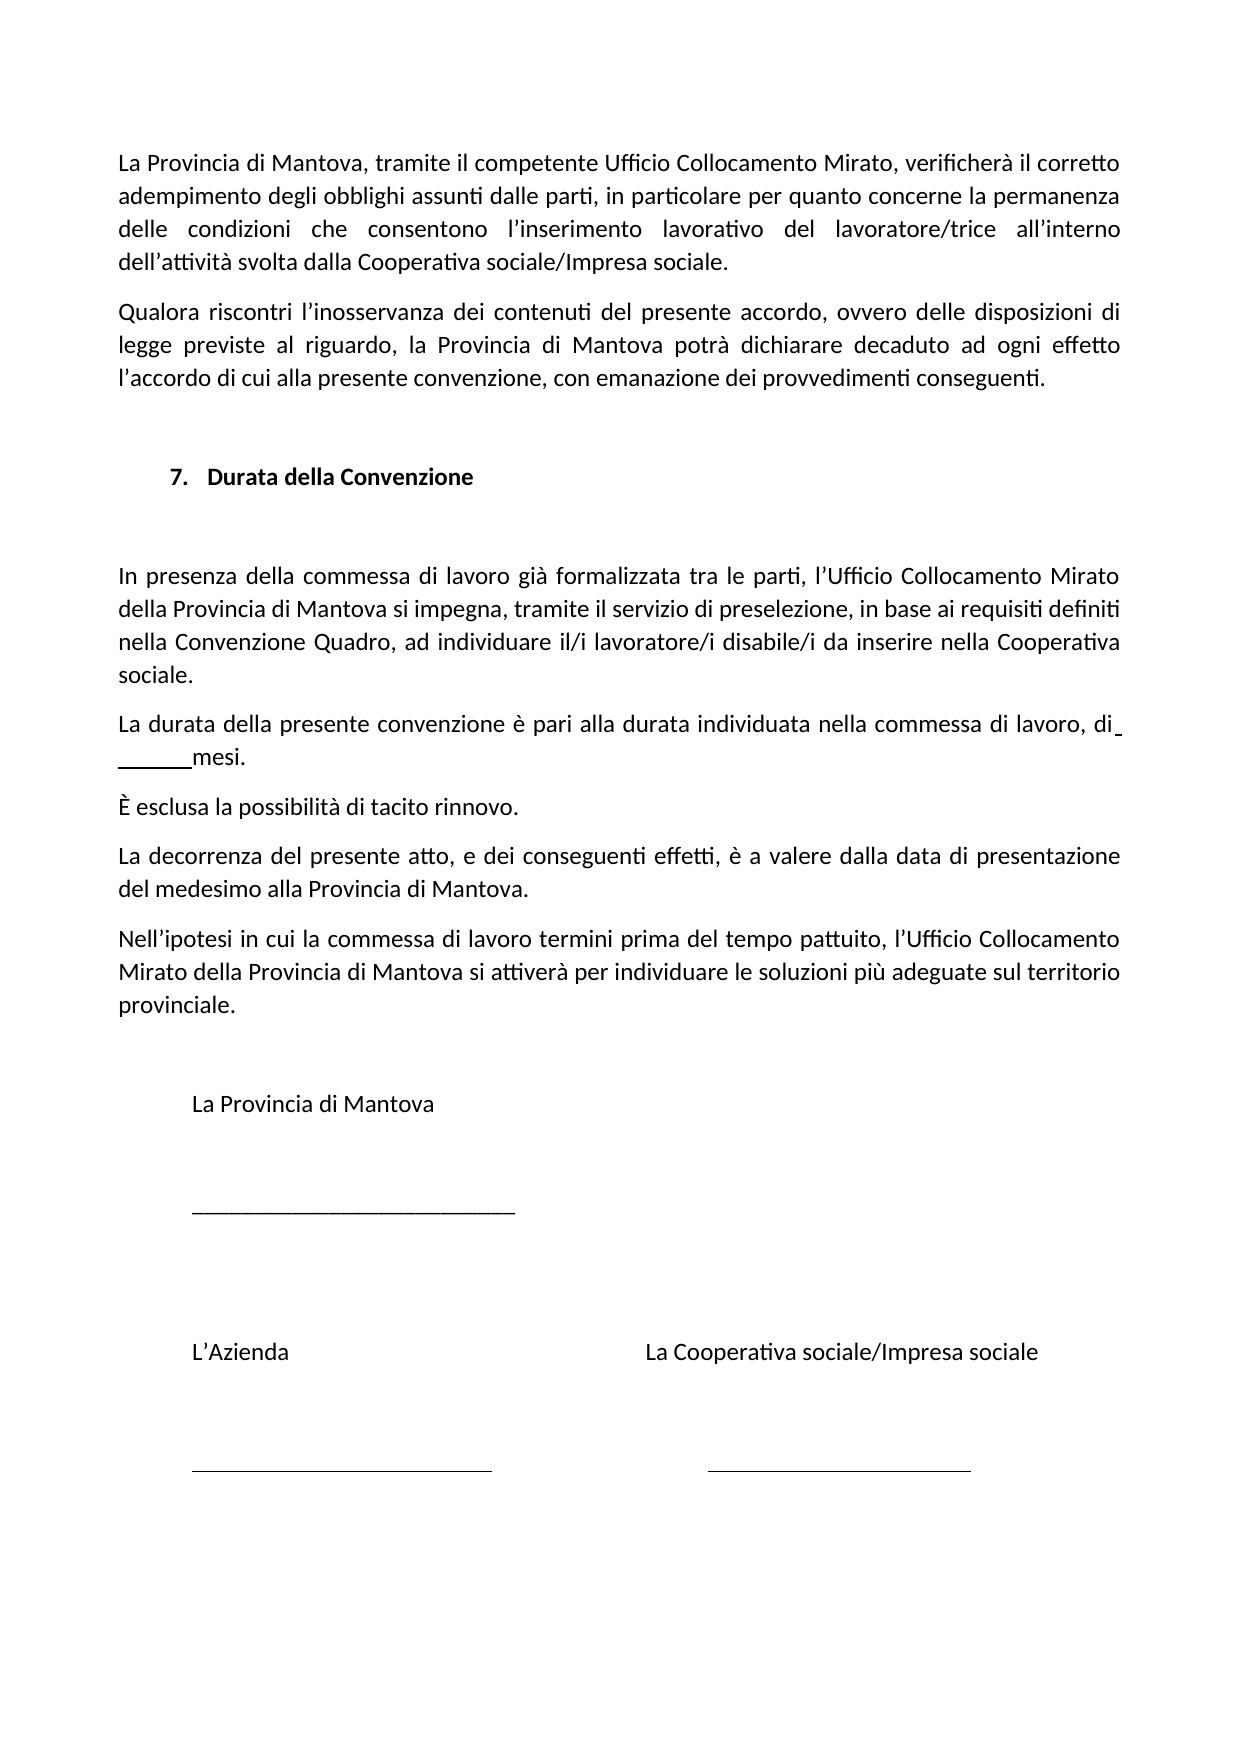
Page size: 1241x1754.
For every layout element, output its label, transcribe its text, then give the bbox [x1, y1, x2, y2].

text Qualora riscontri l’inosservanza dei contenuti del presente accordo, ovvero delle disposizioni di legge previste al riguardo, la Provincia di Mantova potrà dichiarare decaduto ad ogni effetto l’accordo di cui alla presente convenzione, con emanazione dei provvedimenti conseguenti. [118, 296, 1122, 392]
text La durata della presente convenzione è pari alla durata individuata nella commessa di lavoro, di mesi. [118, 708, 1122, 772]
text L’Azienda La Cooperativa sociale/Impresa sociale [118, 1336, 1122, 1366]
text La decorrenza del presente atto, e dei conseguenti effetti, è a valere dalla data di presentazione del medesimo alla Provincia di Mantova. [118, 841, 1122, 904]
text In presenza della commessa di lavoro già formalizzata tra le parti, l’Ufficio Collocamento Mirato della Provincia di Mantova si impegna, tramite il servizio di preselezione, in base ai requisiti definiti nella Convenzione Quadro, ad individuare il/i lavoratore/i disabile/i da inserire nella Cooperativa sociale. [118, 560, 1122, 689]
list Durata della Convenzione [169, 461, 1122, 491]
text __________________________ [118, 1187, 1122, 1218]
text La Provincia di Mantova [118, 1088, 1122, 1118]
text Nell’ipotesi in cui la commessa di lavoro termini prima del tempo pattuito, l’Ufficio Collocamento Mirato della Provincia di Mantova si attiverà per individuare le soluzioni più adeguate sul territorio provinciale. [118, 923, 1122, 1019]
text È esclusa la possibilità di tacito rinnovo. [118, 791, 1122, 821]
text La Provincia di Mantova, tramite il competente Ufficio Collocamento Mirato, verificherà il corretto adempimento degli obblighi assunti dalle parti, in particolare per quanto concerne la permanenza delle condizioni che consentono l’inserimento lavorativo del lavoratore/trice all’interno dell’attività svolta dalla Cooperativa sociale/Impresa sociale. [118, 148, 1122, 277]
